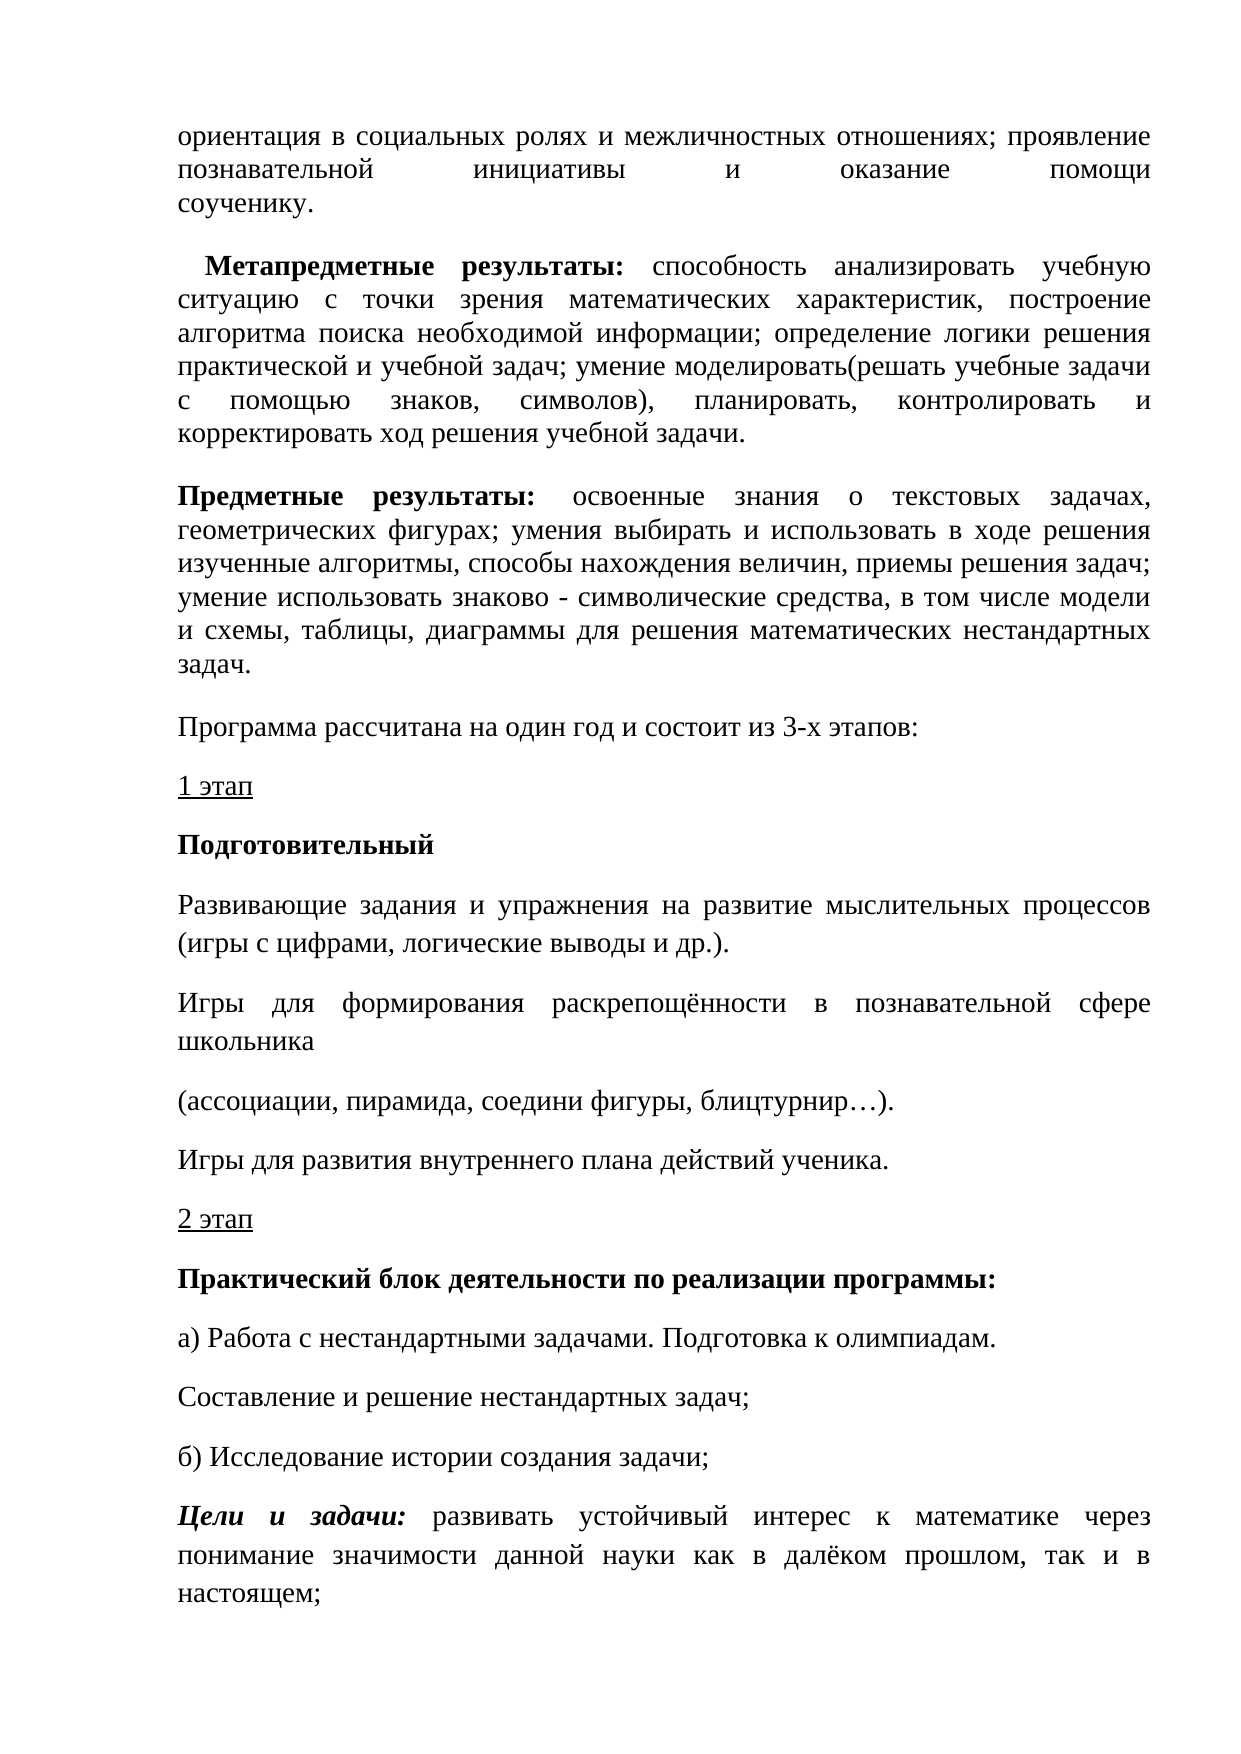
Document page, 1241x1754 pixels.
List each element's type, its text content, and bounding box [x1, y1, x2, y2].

text б) Исследование истории создания задачи; [177, 1439, 1152, 1472]
text а) Работа с нестандартными задачами. Подготовка к олимпиадам. [177, 1320, 1152, 1354]
text 1 этап [177, 768, 1152, 802]
text Программа рассчитана на один год и состоит из 3-х этапов: [177, 709, 1152, 742]
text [177, 118, 1152, 219]
text 2 этап [177, 1201, 1152, 1235]
text Игры для формирования раскрепощённости в познавательной сфере школьника [177, 985, 1152, 1057]
text Предметные результаты: освоенные знания о текстовых задачах, геометрических фигурах; умения выбирать и использовать в ходе решения изученные алгоритмы, способы нахождения величин, приемы решения задач; умение использовать знаково - символические средства, в том числе модели и схемы, таблицы, диаграммы для решения математических нестандартных задач. [177, 478, 1152, 679]
text Практический блок деятельности по реализации программы: [177, 1261, 1152, 1294]
text (ассоциации, пирамида, соедини фигуры, блицтурнир…). [177, 1083, 1152, 1116]
text Цели и задачи: развивать устойчивый интерес к математике через понимание значимости данной науки как в далёком прошлом, так и в настоящем; [177, 1498, 1152, 1609]
text Подготовительный [177, 827, 1152, 861]
text Составление и решение нестандартных задач; [177, 1379, 1152, 1413]
text Игры для развития внутреннего плана действий ученика. [177, 1142, 1152, 1176]
text Метапредметные результаты: способность анализировать учебную ситуацию с точки зрения математических характеристик, построение алгоритма поиска необходимой информации; определение логики решения практической и учебной задач; умение моделировать(решать учебные задачи с помощью знаков, символов), планировать, контролировать и корректировать ход решения учебной задачи. [177, 248, 1152, 449]
text Развивающие задания и упражнения на развитие мыслительных процессов (игры с цифрами, логические выводы и др.). [177, 887, 1152, 959]
